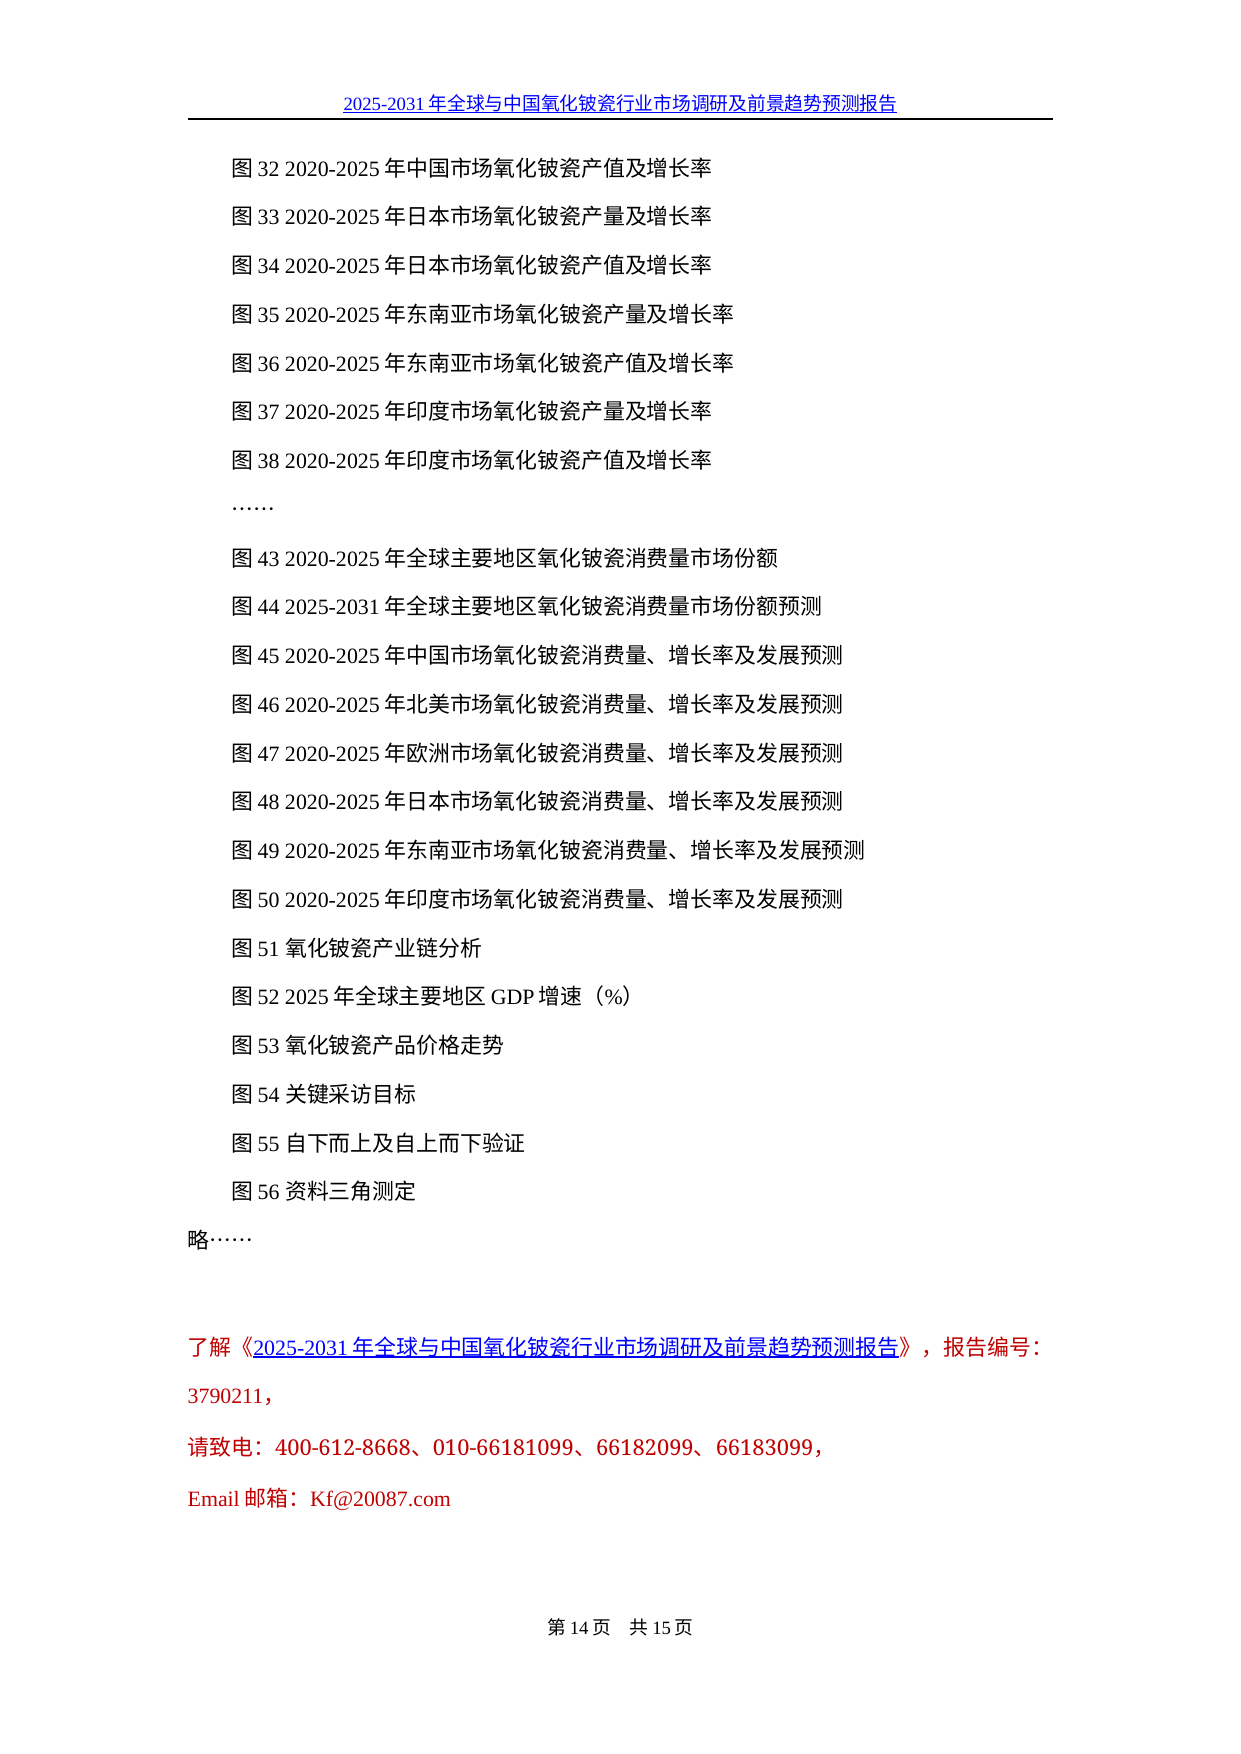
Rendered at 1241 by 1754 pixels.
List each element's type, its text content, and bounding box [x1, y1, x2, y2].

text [187, 150, 1053, 1255]
text 了解《2025-2031年全球与中国氧化铍瓷行业市场调研及前景趋势预测报告》，报告编号：3790211， [187, 1329, 1053, 1410]
text 请致电：400-612-8668、010-66181099、66182099、66183099， [187, 1429, 1053, 1462]
text Email邮箱：Kf@20087.com [187, 1481, 1053, 1513]
